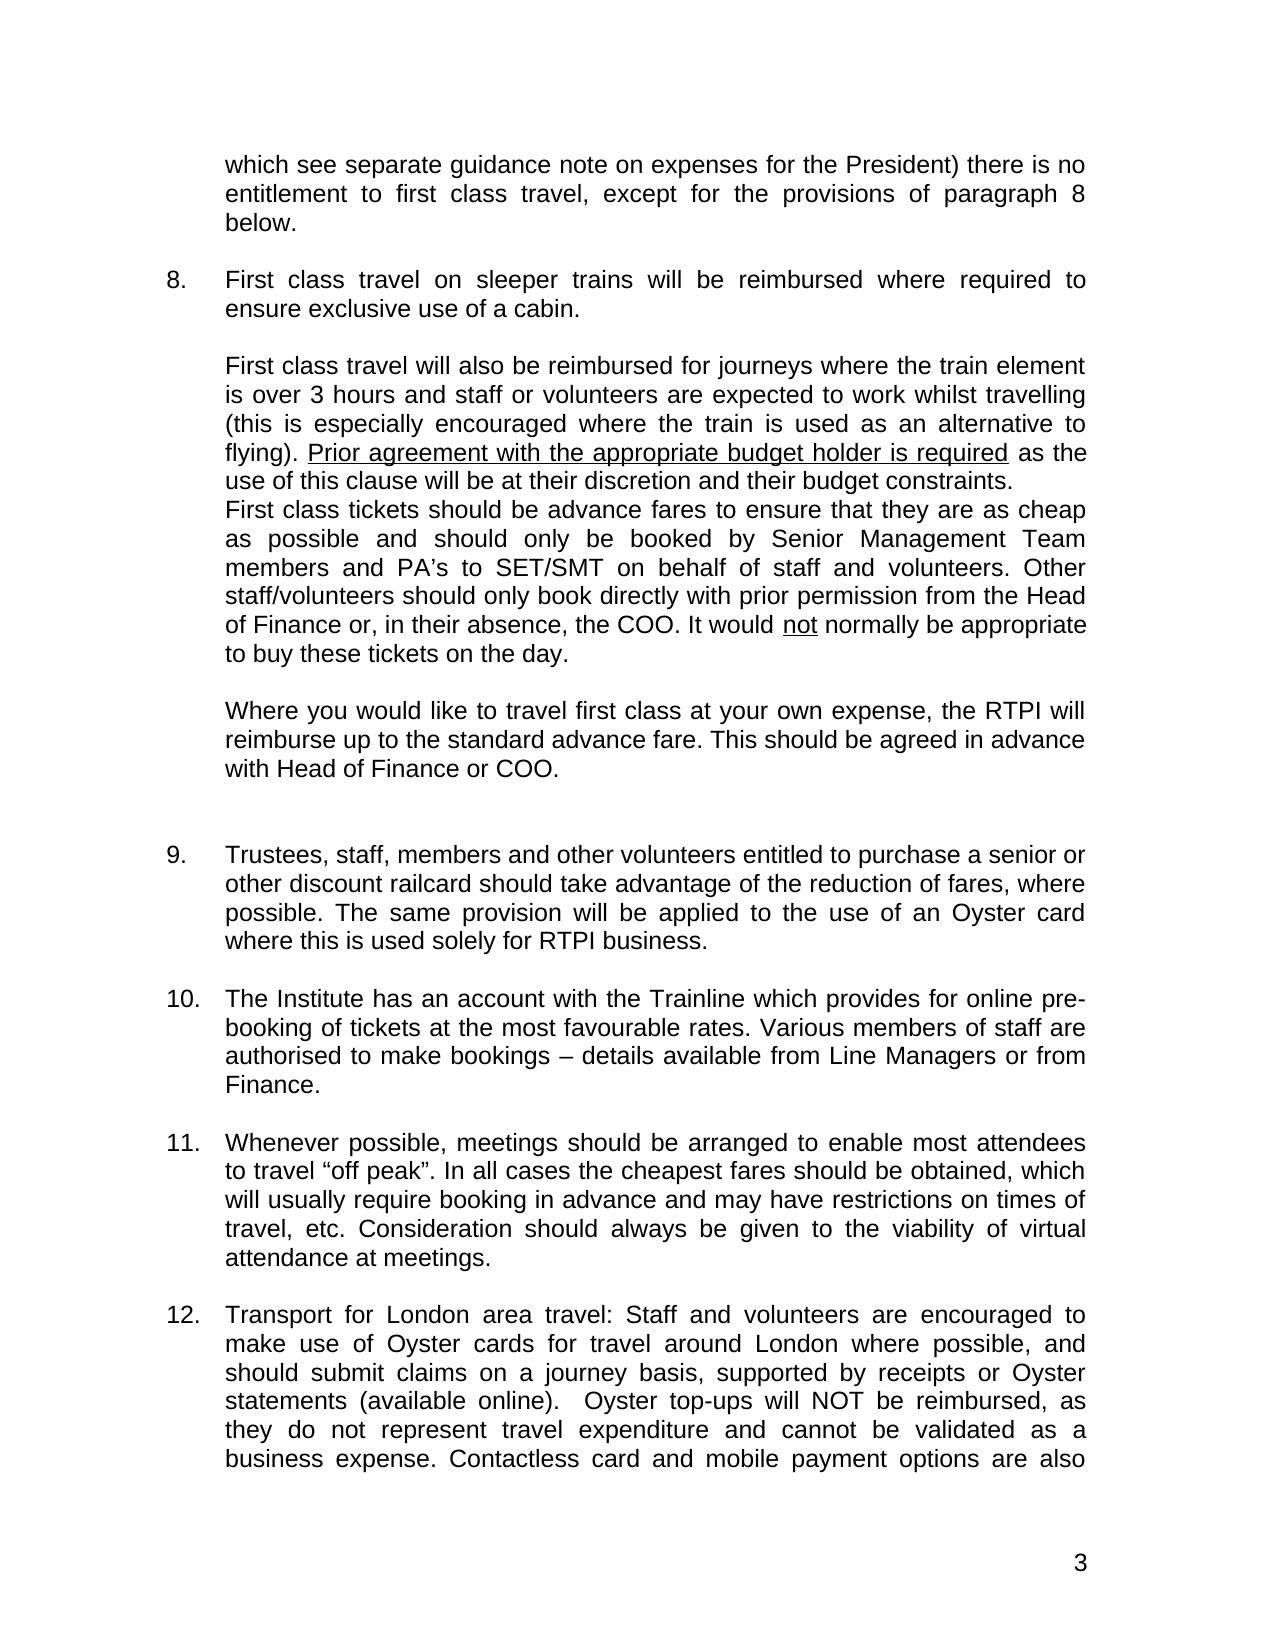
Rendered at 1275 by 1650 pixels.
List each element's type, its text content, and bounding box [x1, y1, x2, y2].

list Trustees, staff, members and other volunteers entitled to purchase a senior or other discount railcard should take advantage of the reduction of fares, where possible. The same provision will be applied to the use of an Oyster card where this is used solely for RTPI business. [166, 840, 1087, 955]
list First class travel on sleeper trains will be reimbursed where required to ensure exclusive use of a cabin. [166, 265, 1087, 322]
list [166, 150, 1087, 236]
list The Institute has an account with the Trainline which provides for online pre-booking of tickets at the most favourable rates. Various members of staff are authorised to make bookings – details available from Line Managers or from Finance. [166, 984, 1087, 1099]
text First class travel will also be reimbursed for journeys where the train element is over 3 hours and staff or volunteers are expected to work whilst travelling (this is especially encouraged where the train is used as an alternative to flying). Prior agreement with the appropriate budget holder is required as the use of this clause will be at their discretion and their budget constraints. [225, 351, 1087, 495]
text First class tickets should be advance fares to ensure that they are as cheap as possible and should only be booked by Senior Management Team members and PA’s to SET/SMT on behalf of staff and volunteers. Other staff/volunteers should only book directly with prior permission from the Head of Finance or, in their absence, the COO. It would not normally be appropriate to buy these tickets on the day. [225, 495, 1087, 667]
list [166, 1300, 1087, 1472]
text Where you would like to travel first class at your own expense, the RTPI will reimburse up to the standard advance fare. This should be agreed in advance with Head of Finance or COO. [225, 696, 1087, 782]
list Whenever possible, meetings should be arranged to enable most attendees to travel “off peak”. In all cases the cheapest fares should be obtained, which will usually require booking in advance and may have restrictions on times of travel, etc. Consideration should always be given to the viability of virtual attendance at meetings. [166, 1127, 1087, 1271]
